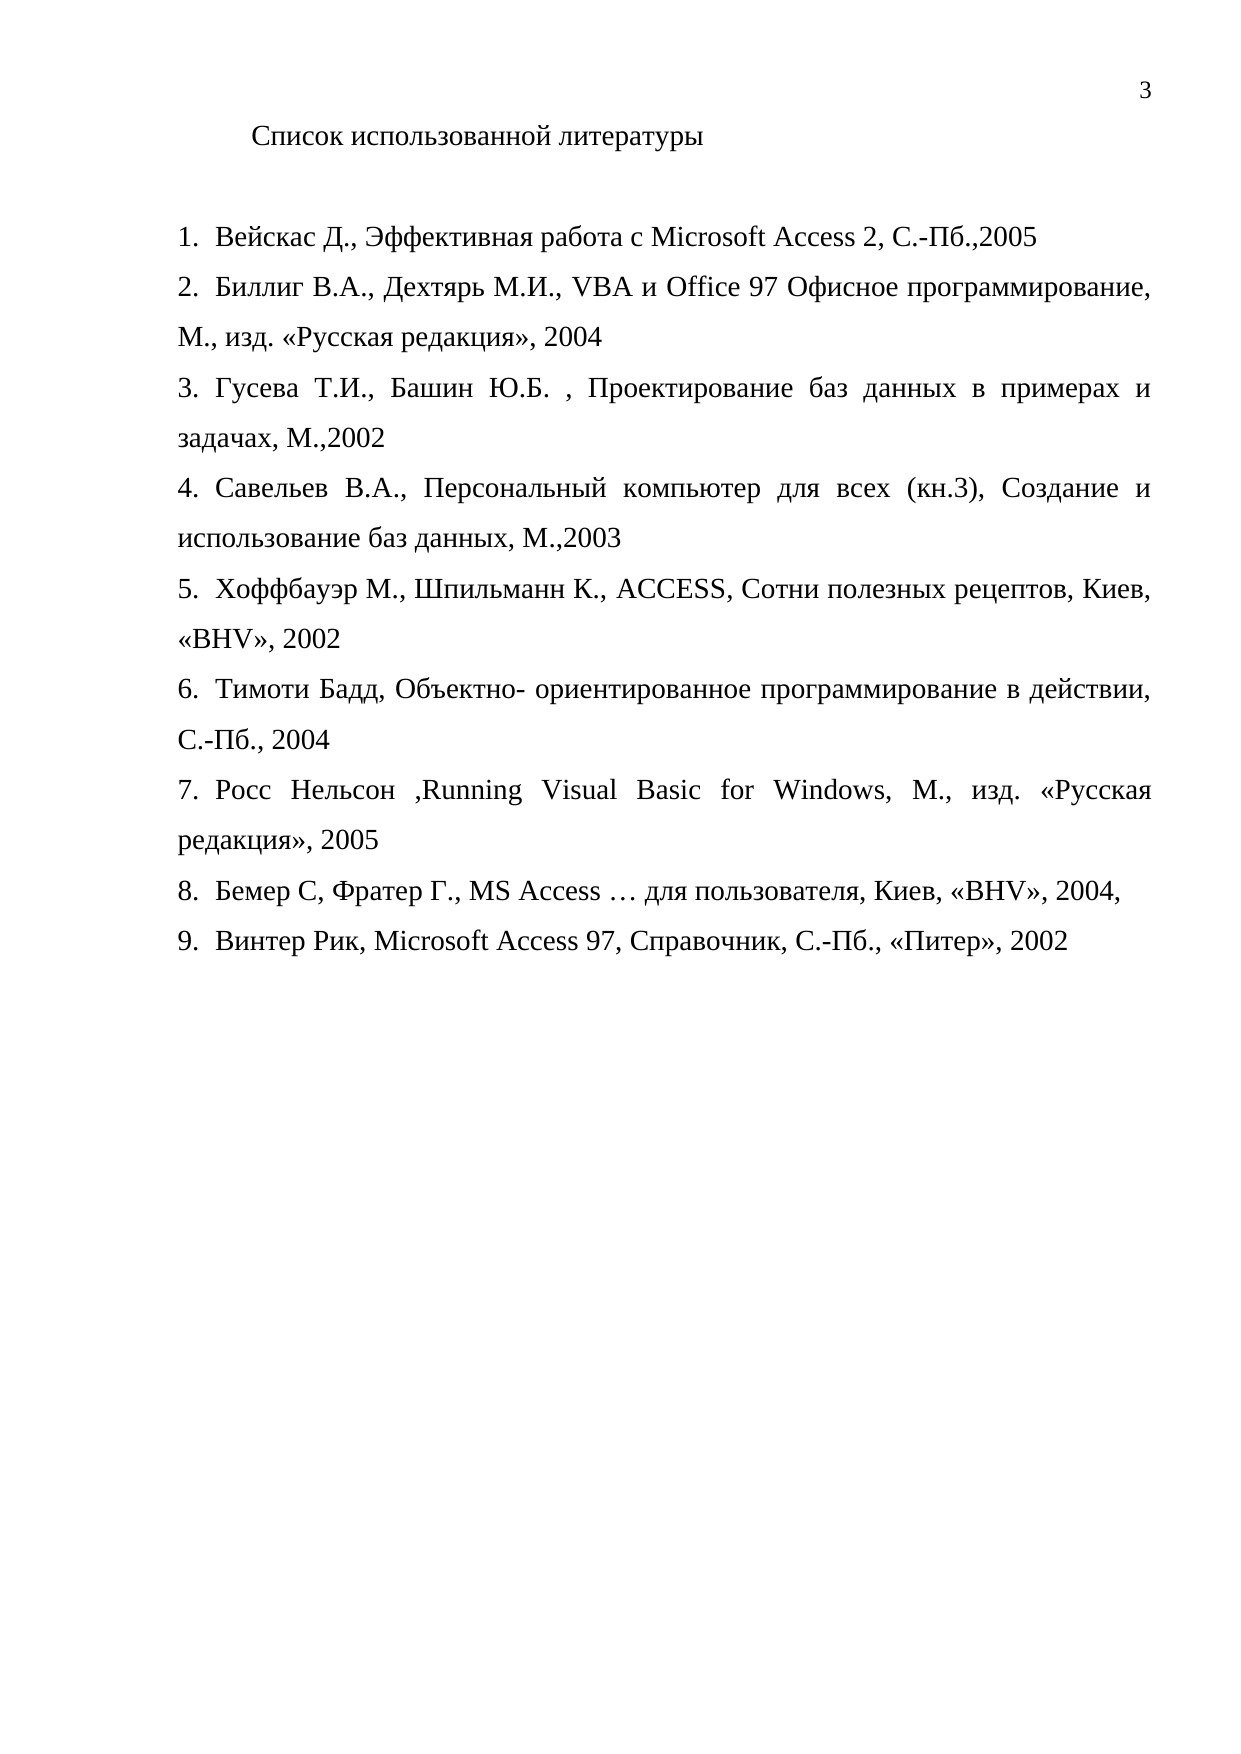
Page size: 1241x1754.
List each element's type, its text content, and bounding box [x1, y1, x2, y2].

list Хоффбауэр М., Шпильманн К., ACCESS, Сотни полезных рецептов, Киев, «BHV», 2002 [177, 571, 1152, 655]
list Тимоти Бадд, Объектно- ориентированное программирование в действии, С.-Пб., 2004 [177, 672, 1152, 755]
list Вейскас Д., Эффективная работа с Microsoft Access 2, С.-Пб.,2005 [177, 219, 1152, 252]
list Гусева Т.И., Башин Ю.Б. , Проектирование баз данных в примерах и задачах, М.,2002 [177, 370, 1152, 453]
list Савельев В.А., Персональный компьютер для всех (кн.3), Создание и использование баз данных, М.,2003 [177, 470, 1152, 554]
list Бемер С, Фратер Г., MS Access … для пользователя, Киев, «BHV», 2004, [177, 873, 1152, 906]
text Список использованной литературы [177, 118, 1152, 152]
list Винтер Рик, Microsoft Access 97, Справочник, С.-Пб., «Питер», 2002 [177, 923, 1152, 957]
list Биллиг В.А., Дехтярь М.И., VBA и Office 97 Офисное программирование, М., изд. «Русская редакция», 2004 [177, 269, 1152, 353]
list Росс Нельсон ,Running Visual Basic for Windows, М., изд. «Русская редакция», 2005 [177, 772, 1152, 856]
